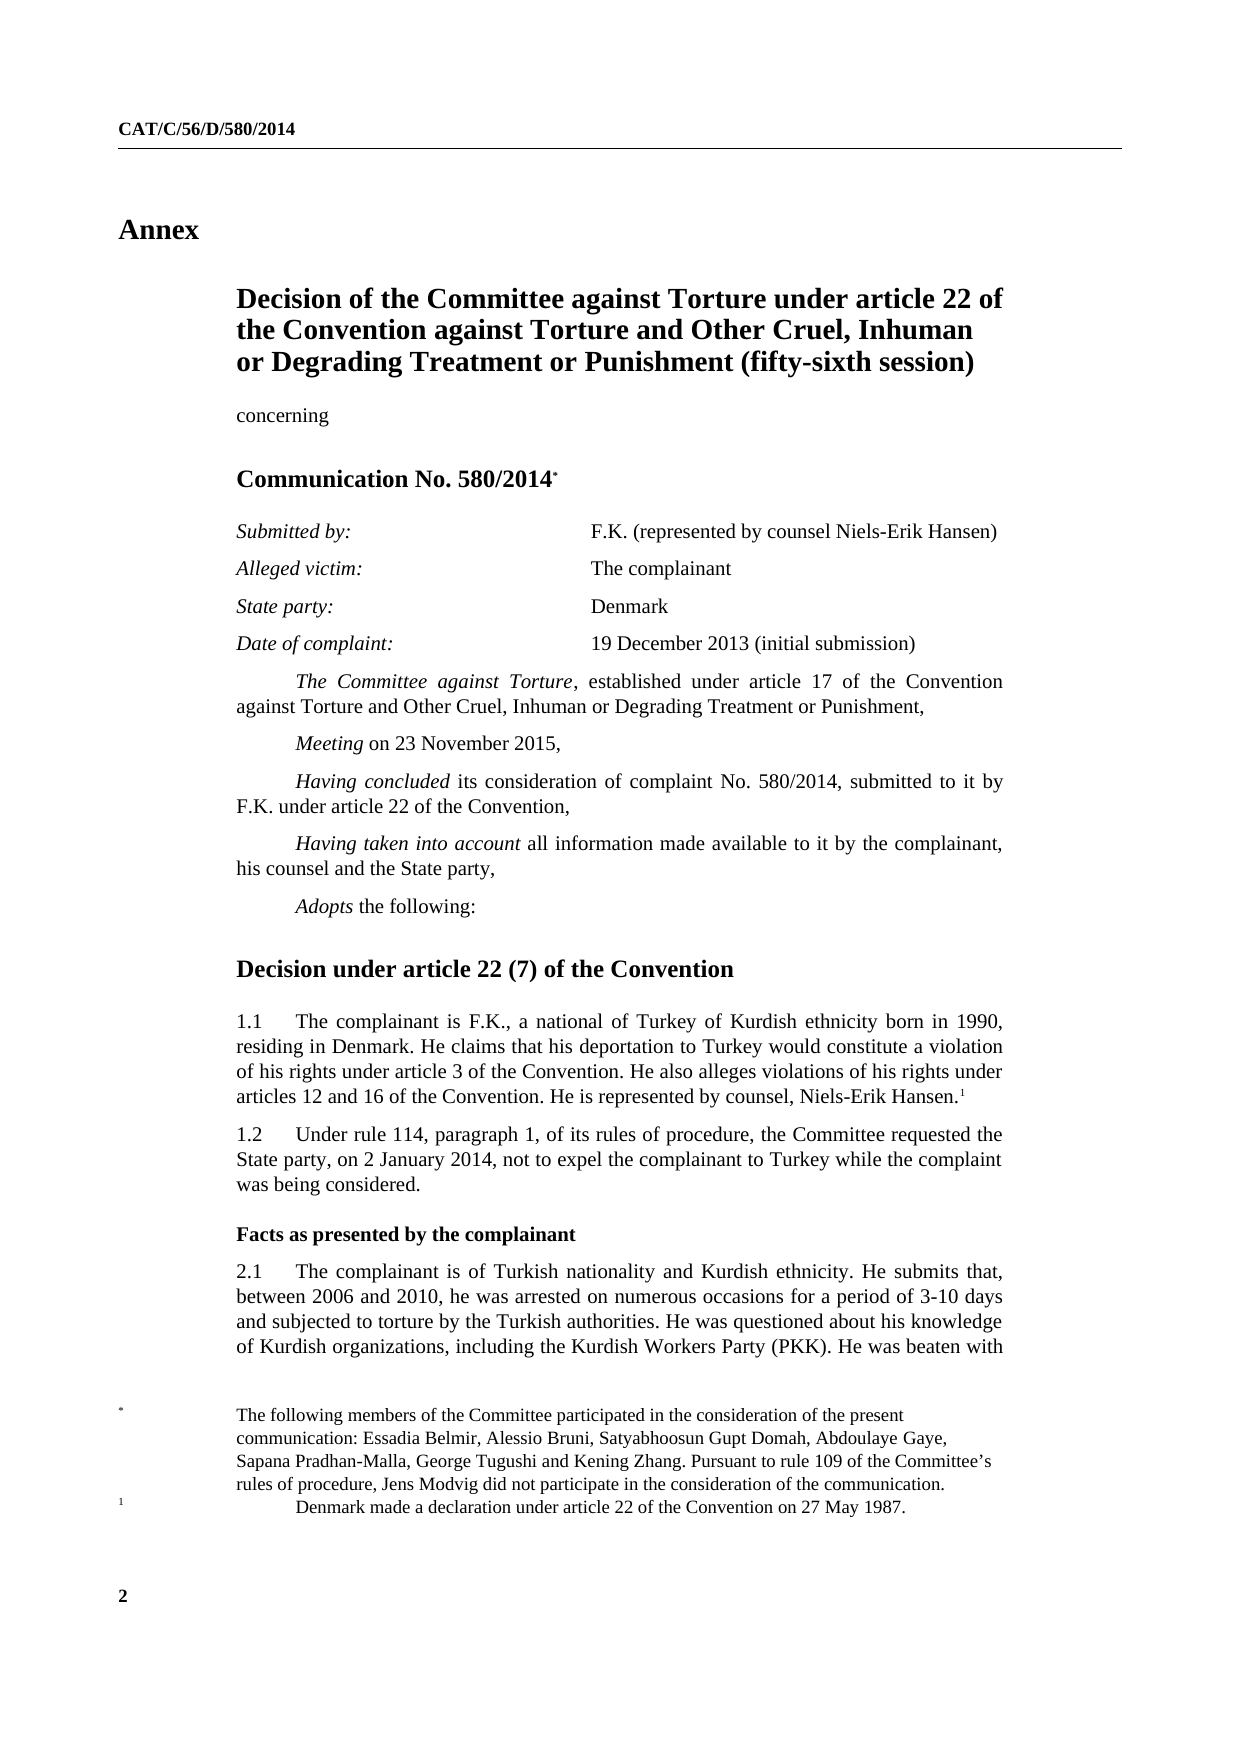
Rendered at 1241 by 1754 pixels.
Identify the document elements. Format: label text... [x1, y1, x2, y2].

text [236, 1258, 1004, 1358]
text Facts as presented by the complainant [118, 1221, 1004, 1246]
text Adopts the following: [236, 893, 1004, 918]
text Decision of the Committee against Torture under article 22 of the Convention against Torture and Other Cruel, Inhuman or Degrading Treatment or Punishment (fifty-sixth session) [118, 283, 1004, 377]
text Communication No. 580/2014* [118, 465, 1004, 493]
text Having taken into account all information made available to it by the complainant, his counsel and the State party, [236, 830, 1004, 880]
text State party: Denmark [236, 593, 1004, 618]
text Decision under article 22 (7) of the Convention [118, 955, 1004, 983]
text Date of complaint: 19 December 2013 (initial submission) [236, 630, 1004, 655]
text concerning [236, 402, 1004, 427]
text Alleged victim: The complainant [236, 555, 1004, 580]
text Meeting on 23 November 2015, [236, 730, 1004, 755]
text 1.2 Under rule 114, paragraph 1, of its rules of procedure, the Committee requested the State party, on 2 January 2014, not to expel the complainant to Turkey while the complaint was being considered. [236, 1121, 1004, 1196]
text Submitted by: F.K. (represented by counsel Niels-Erik Hansen) [236, 518, 1004, 543]
text 1.1 The complainant is F.K., a national of Turkey of Kurdish ethnicity born in 1990, residing in Denmark. He claims that his deportation to Turkey would constitute a violation of his rights under article 3 of the Convention. He also alleges violations of his rights under articles 12 and 16 of the Convention. He is represented by counsel, Niels-Erik Hansen. [236, 1008, 1004, 1108]
text The Committee against Torture, established under article 17 of the Convention against Torture and Other Cruel, Inhuman or Degrading Treatment or Punishment, [236, 668, 1004, 718]
text Having concluded its consideration of complaint No. 580/2014, submitted to it by F.K. under article 22 of the Convention, [236, 768, 1004, 818]
text Annex [118, 215, 1004, 246]
